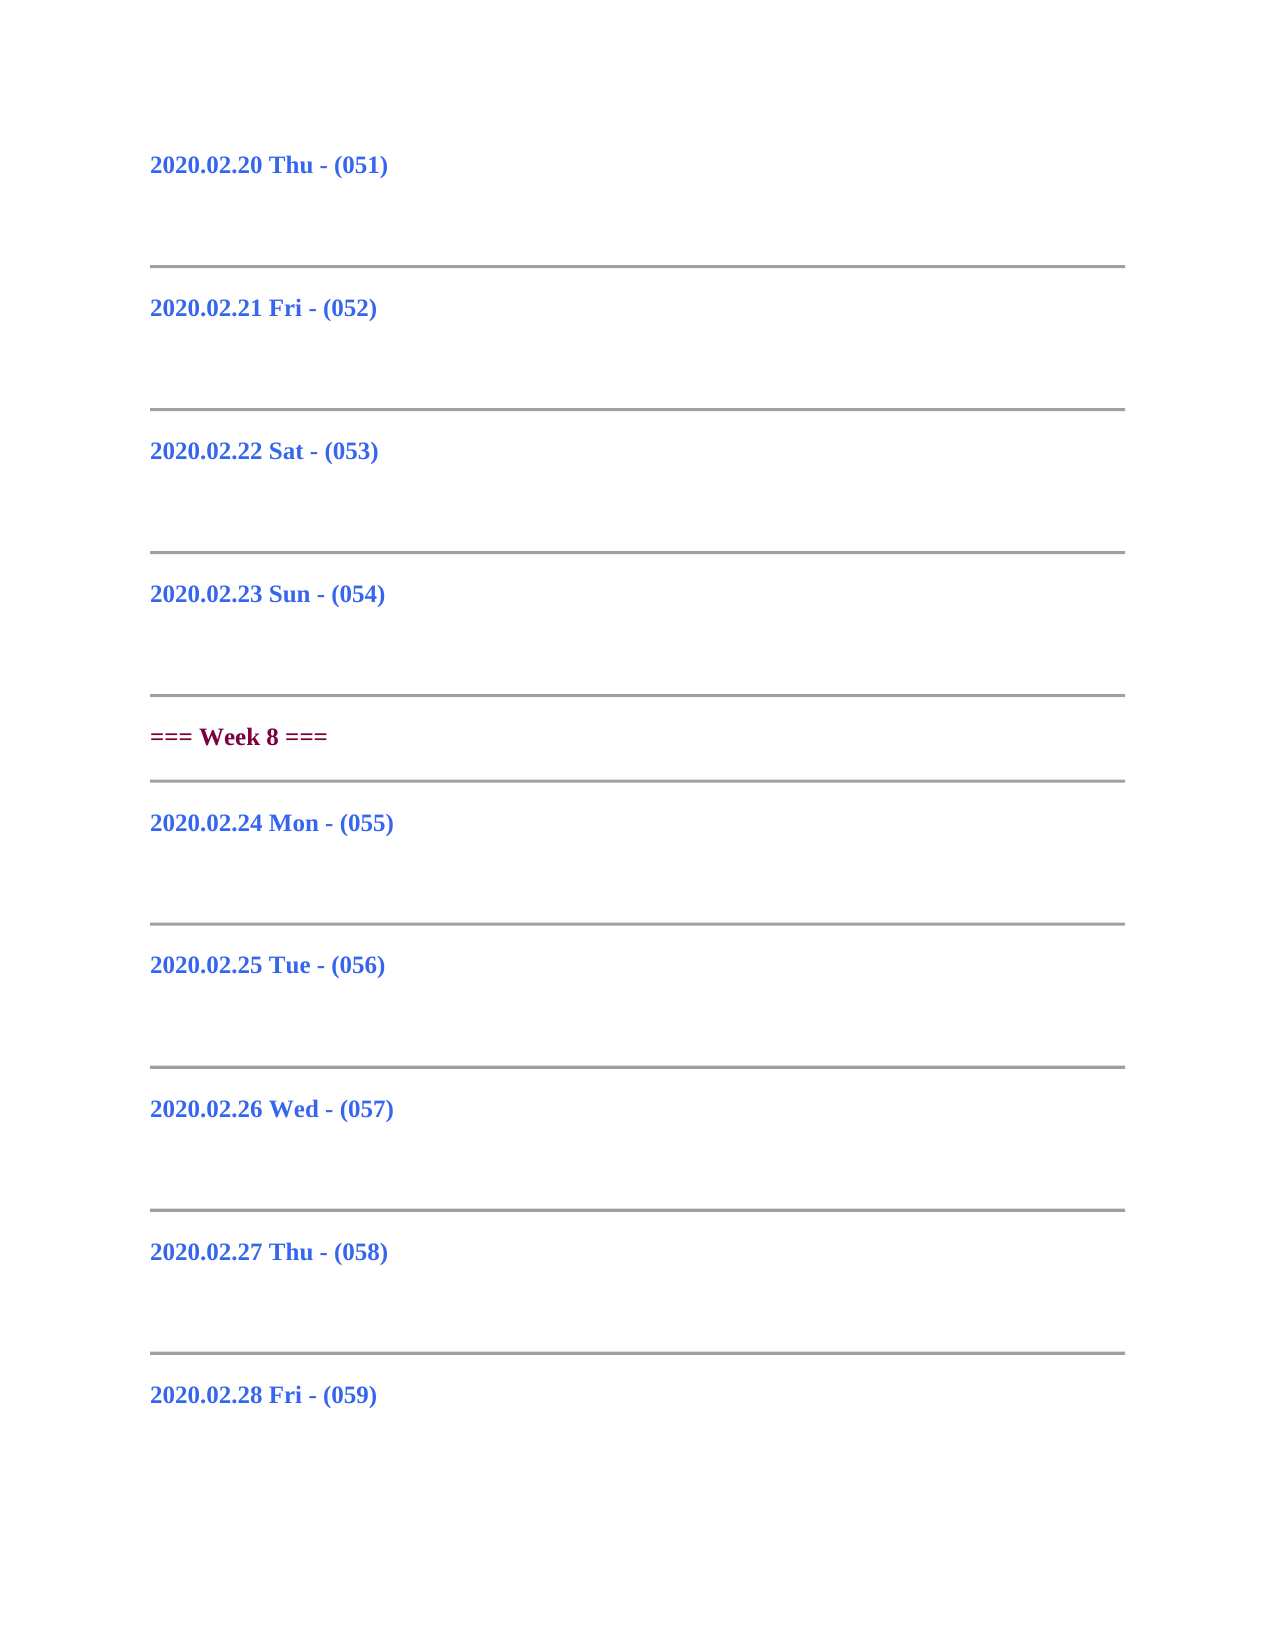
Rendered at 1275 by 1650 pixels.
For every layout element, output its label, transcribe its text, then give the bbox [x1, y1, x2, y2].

text 2020.02.21 Fri - (052) [150, 293, 1125, 322]
text === Week 8 === [150, 722, 1125, 751]
text 2020.02.28 Fri - (059) [150, 1380, 1125, 1408]
text 2020.02.20 Thu - (051) [150, 150, 1125, 179]
text 2020.02.25 Tue - (056) [150, 951, 1125, 979]
text 2020.02.27 Thu - (058) [150, 1237, 1125, 1265]
text 2020.02.22 Sat - (053) [150, 436, 1125, 465]
text 2020.02.26 Wed - (057) [150, 1094, 1125, 1122]
text 2020.02.23 Sun - (054) [150, 579, 1125, 608]
text 2020.02.24 Mon - (055) [150, 808, 1125, 836]
